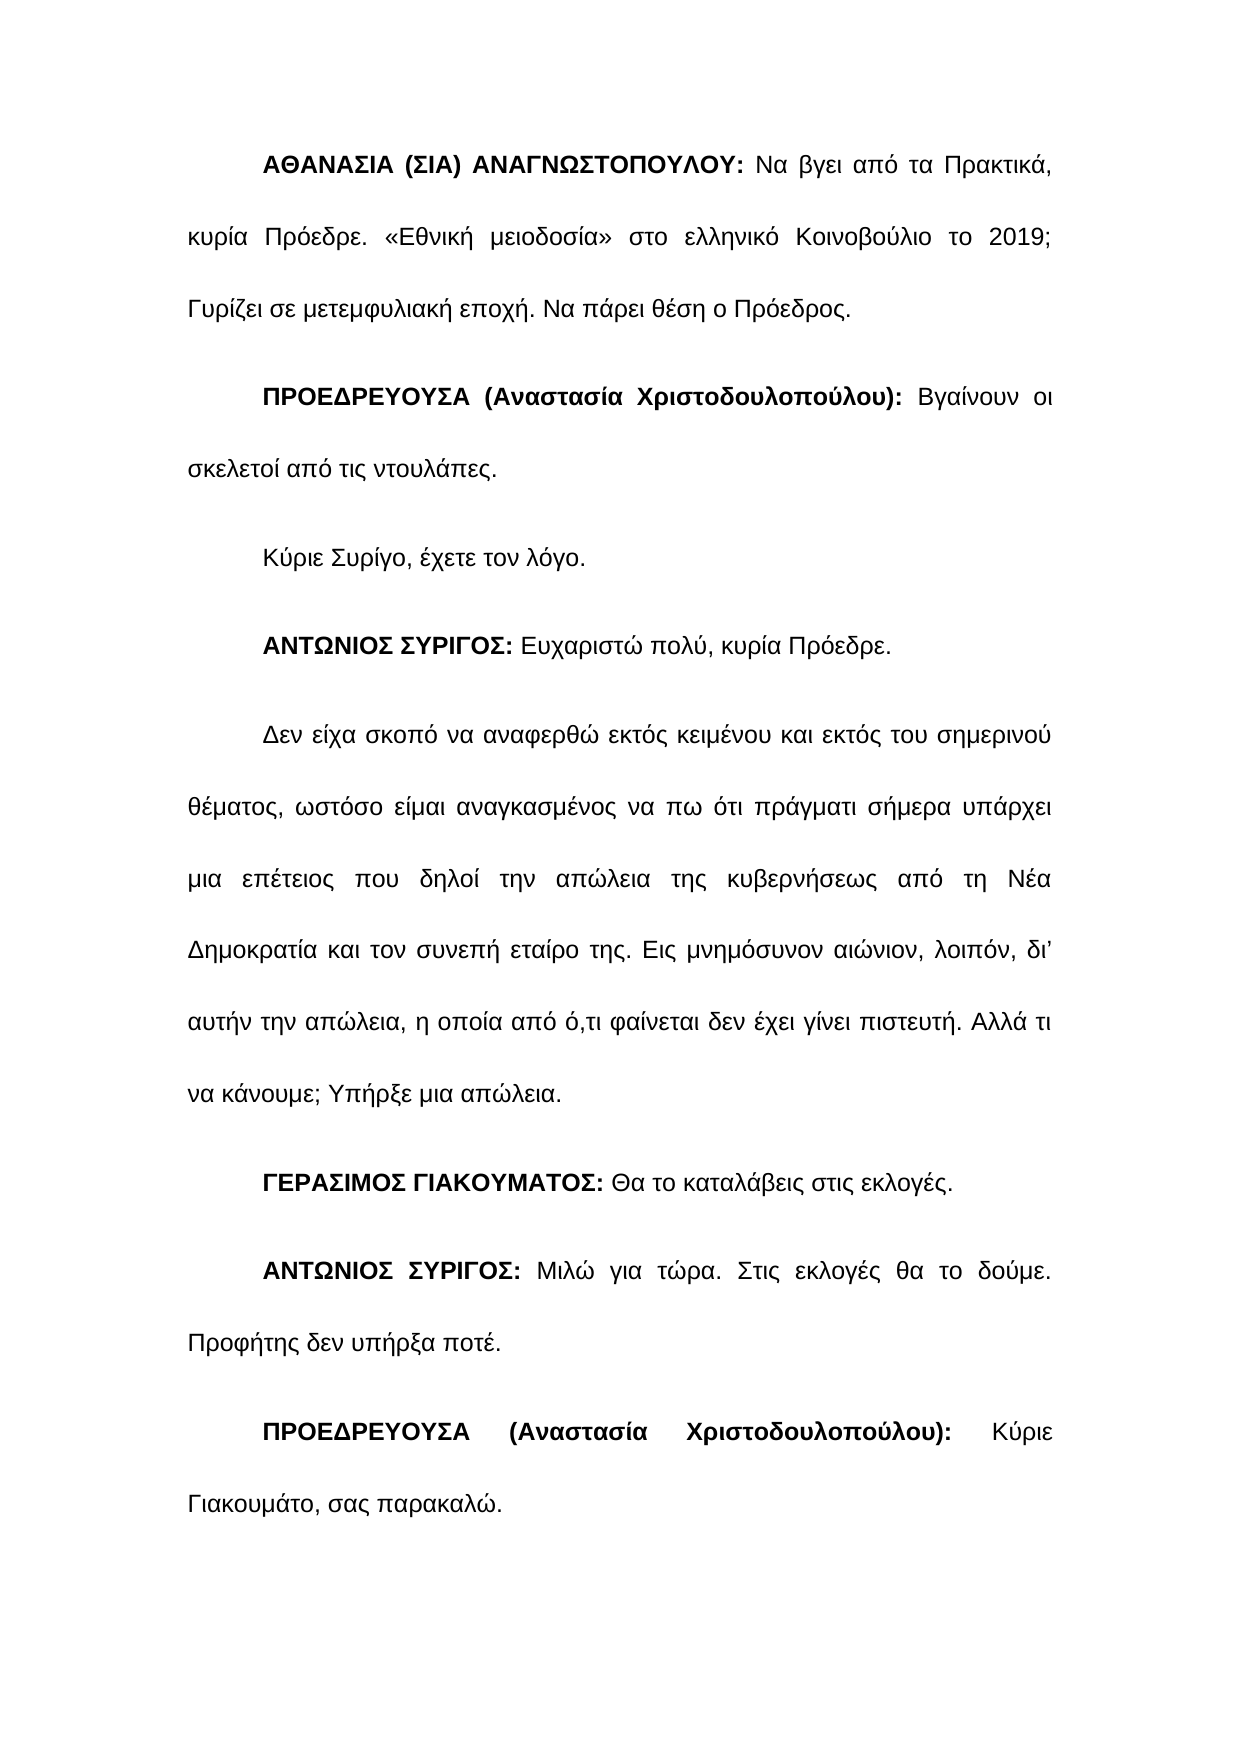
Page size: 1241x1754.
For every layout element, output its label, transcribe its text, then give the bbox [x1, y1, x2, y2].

text ΑΝΤΩΝΙΟΣ ΣΥΡΙΓΟΣ: Μιλώ για τώρα. Στις εκλογές θα το δούμε. Προφήτης δεν υπήρξα ποτέ. [187, 1256, 1053, 1357]
text ΑΘΑΝΑΣΙΑ (ΣΙΑ) ΑΝΑΓΝΩΣΤΟΠΟΥΛΟΥ: Να βγει από τα Πρακτικά, κυρία Πρόεδρε. «Εθνική μειοδοσία» στο ελληνικό Κοινοβούλιο το 2019; Γυρίζει σε μετεμφυλιακή εποχή. Να πάρει θέση ο Πρόεδρος. [187, 150, 1053, 322]
text ΠΡΟΕΔΡΕΥΟΥΣΑ (Αναστασία Χριστοδουλοπούλου): Κύριε Γιακουμάτο, σας παρακαλώ. [187, 1417, 1053, 1517]
text ΓΕΡΑΣΙΜΟΣ ΓΙΑΚΟΥΜΑΤΟΣ: Θα το καταλάβεις στις εκλογές. [187, 1168, 1053, 1196]
text Κύριε Συρίγο, έχετε τον λόγο. [187, 543, 1053, 571]
text Δεν είχα σκοπό να αναφερθώ εκτός κειμένου και εκτός του σημερινού θέματος, ωστόσο είμαι αναγκασμένος να πω ότι πράγματι σήμερα υπάρχει μια επέτειος που δηλοί την απώλεια της κυβερνήσεως από τη Νέα Δημοκρατία και τον συνεπή εταίρο της. Εις μνημόσυνον αιώνιον, λοιπόν, δι’ αυτήν την απώλεια, η οποία από ό,τι φαίνεται δεν έχει γίνει πιστευτή. Αλλά τι να κάνουμε; Υπήρξε μια απώλεια. [187, 720, 1053, 1108]
text ΠΡΟΕΔΡΕΥΟΥΣΑ (Αναστασία Χριστοδουλοπούλου): Βγαίνουν οι σκελετοί από τις ντουλάπες. [187, 382, 1053, 483]
text ΑΝΤΩΝΙΟΣ ΣΥΡΙΓΟΣ: Ευχαριστώ πολύ, κυρία Πρόεδρε. [187, 631, 1053, 660]
